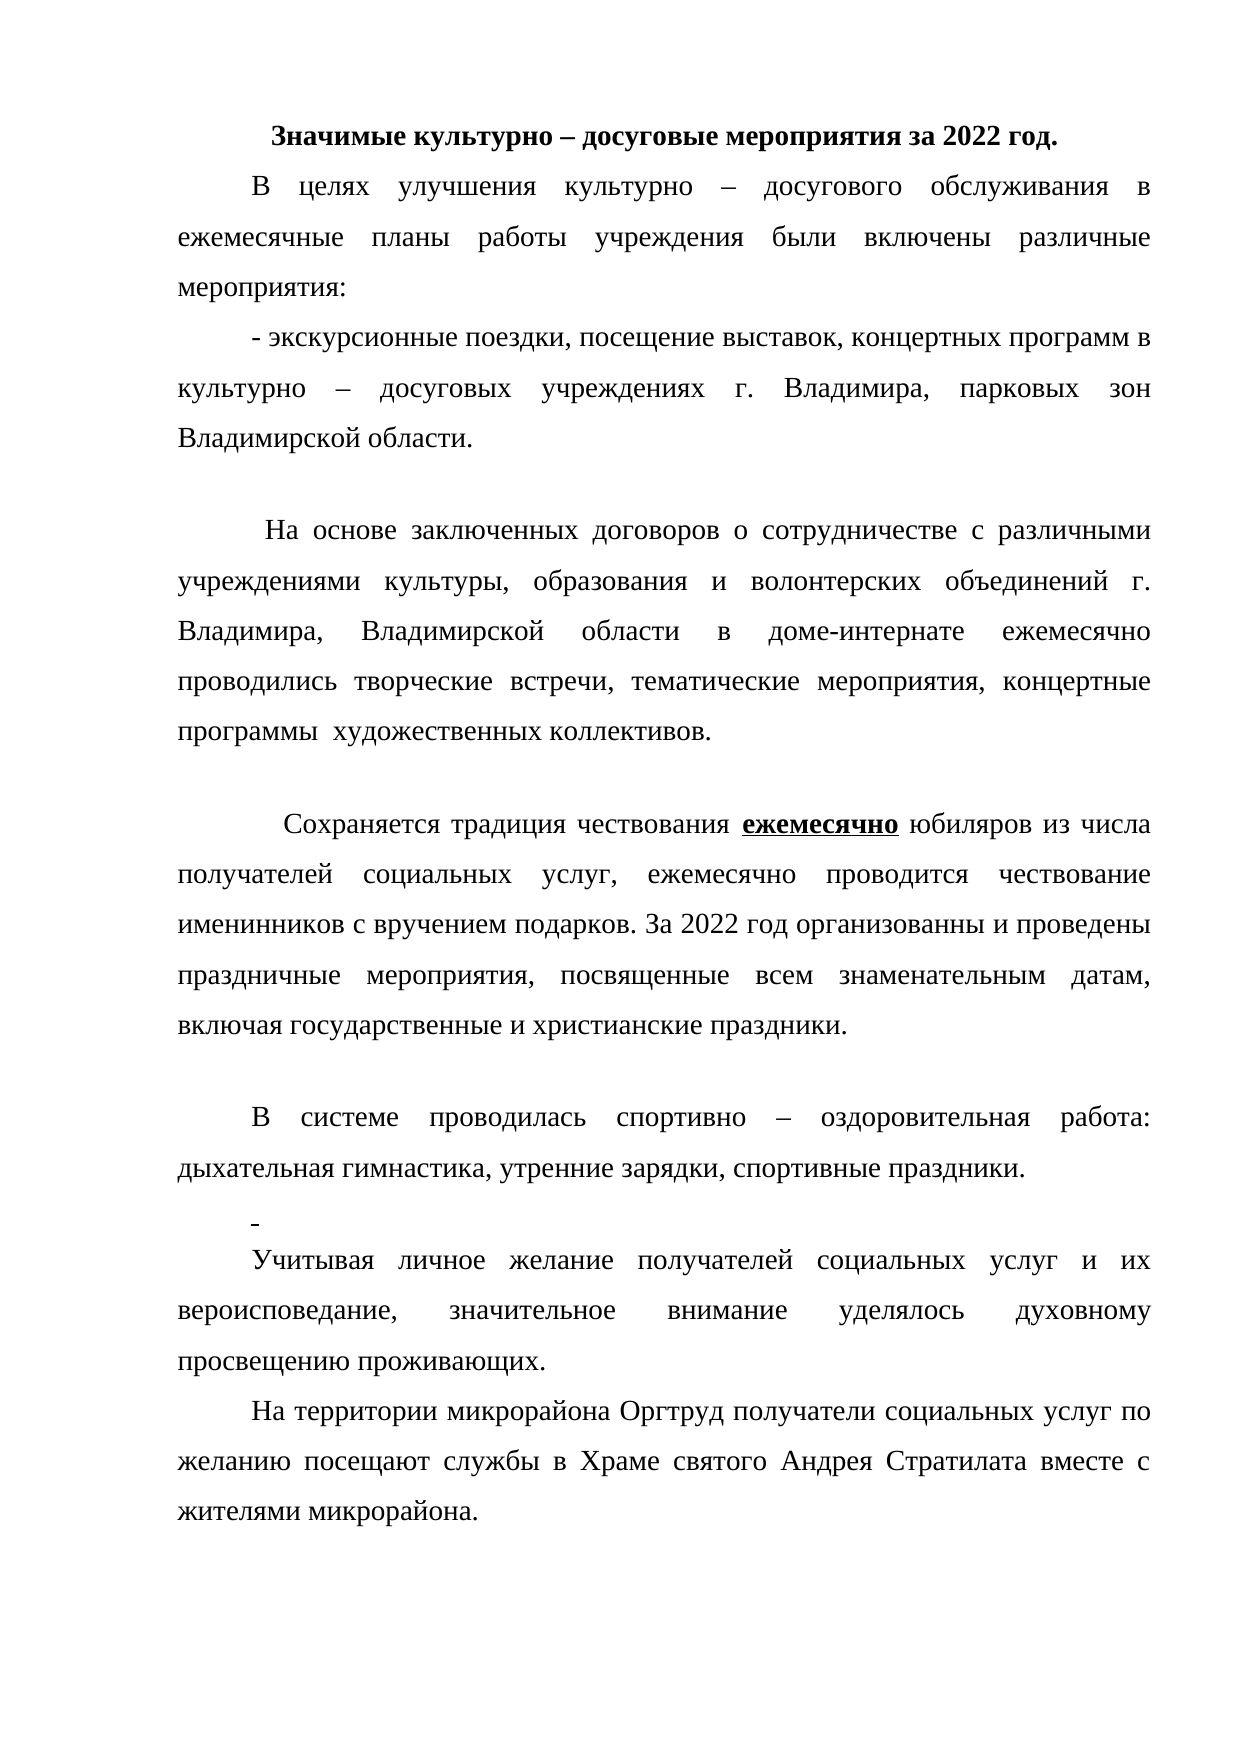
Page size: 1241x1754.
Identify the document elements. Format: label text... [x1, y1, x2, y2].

text Учитывая личное желание получателей социальных услуг и их вероисповедание, значительное внимание уделялось духовному просвещению проживающих. [177, 1242, 1152, 1376]
text В целях улучшения культурно – досугового обслуживания в ежемесячные планы работы учреждения были включены различные мероприятия: [177, 168, 1152, 303]
text Сохраняется традиция чествования ежемесячно юбиляров из числа получателей социальных услуг, ежемесячно проводится чествование именинников с вручением подарков. За 2022 год организованны и проведены праздничные мероприятия, посвященные всем знаменательным датам, включая государственные и христианские праздники. [177, 806, 1152, 1041]
text На основе заключенных договоров о сотрудничестве с различными учреждениями культуры, образования и волонтерских объединений г. Владимира, Владимирской области в доме-интернате ежемесячно проводились творческие встречи, тематические мероприятия, концертные программы художественных коллективов. [177, 512, 1152, 747]
text В системе проводилась спортивно – оздоровительная работа: дыхательная гимнастика, утренние зарядки, спортивные праздники. [177, 1099, 1152, 1183]
text - экскурсионные поездки, посещение выставок, концертных программ в культурно – досуговых учреждениях г. Владимира, парковых зон Владимирской области. [177, 319, 1152, 453]
text На территории микрорайона Оргтруд получатели социальных услуг по желанию посещают службы в Храме святого Андрея Стратилата вместе с жителями микрорайона. [177, 1393, 1152, 1527]
text Значимые культурно – досуговые мероприятия за 2022 год. [177, 118, 1152, 152]
